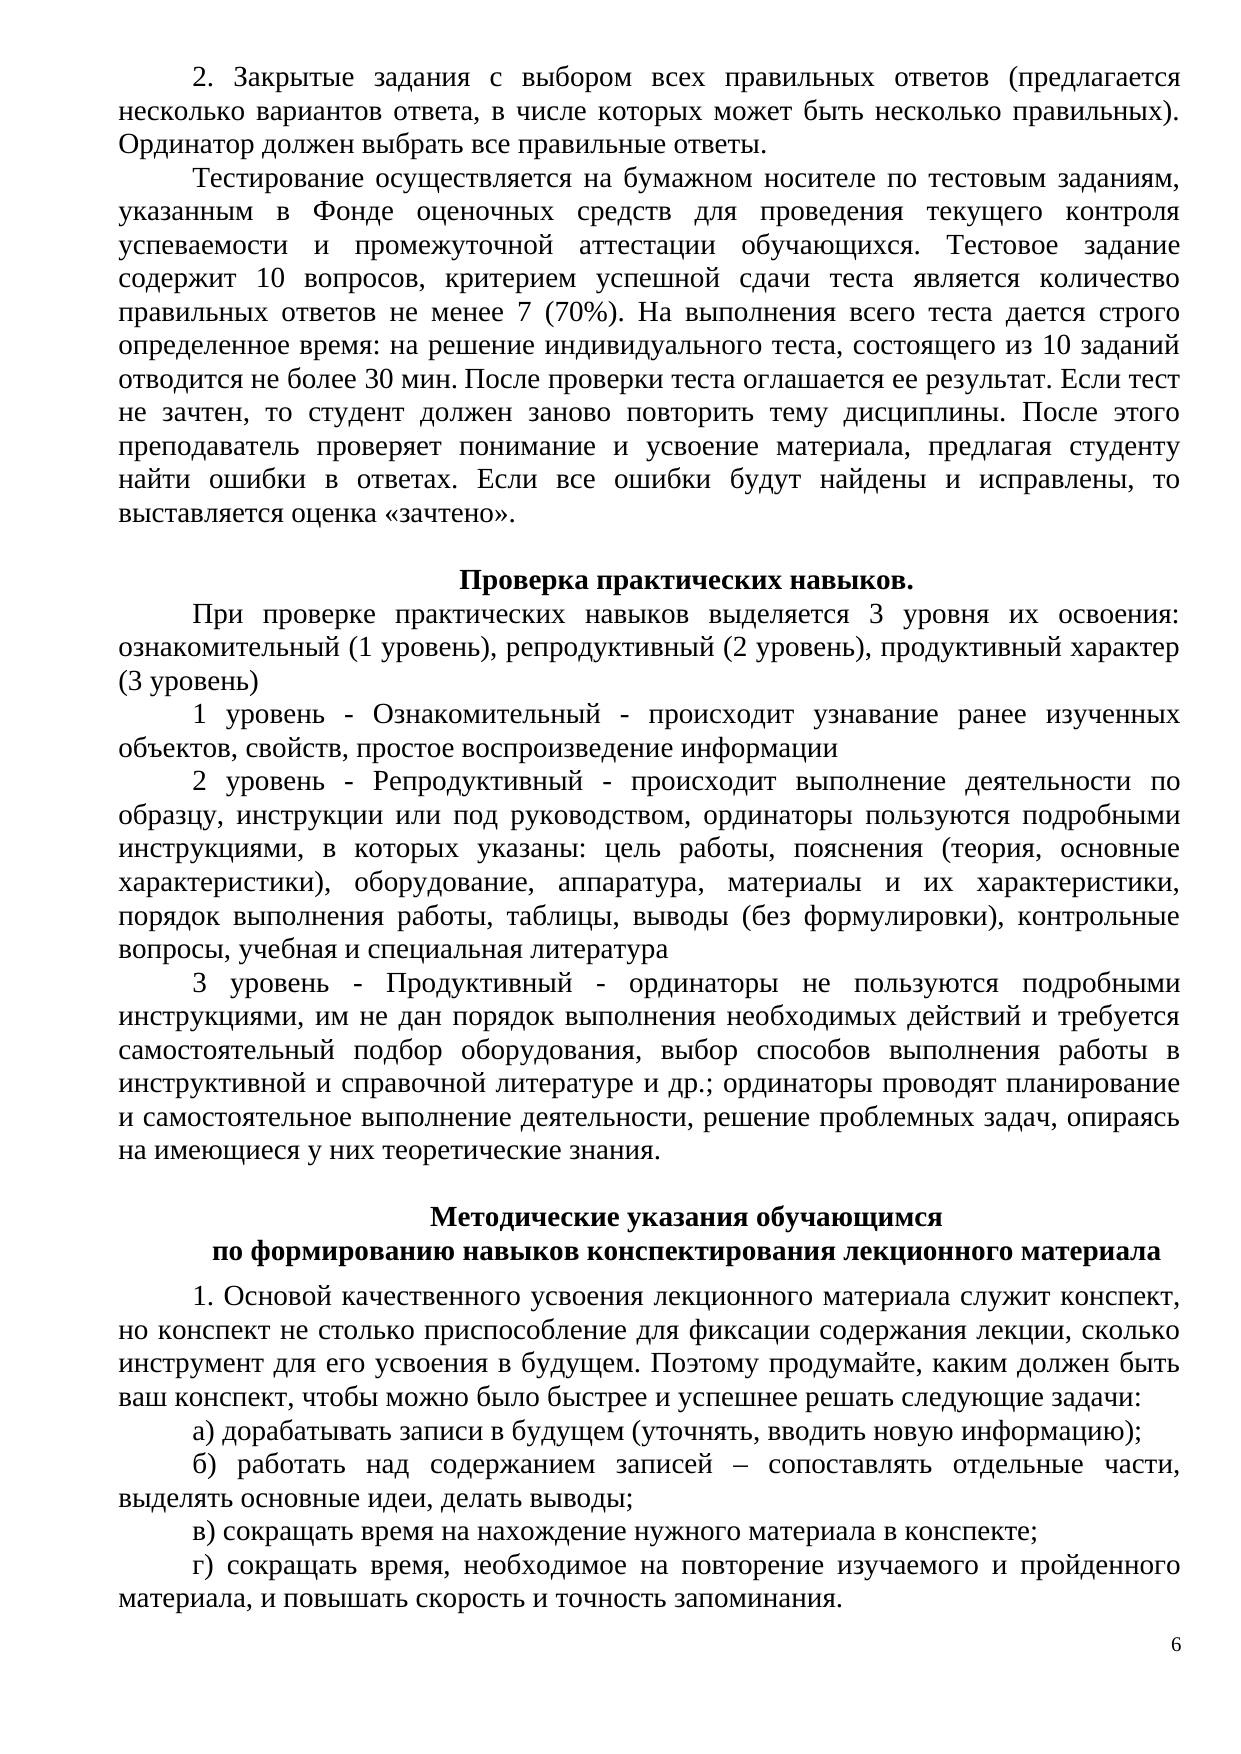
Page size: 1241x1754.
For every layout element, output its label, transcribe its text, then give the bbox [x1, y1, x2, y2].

text в) сокращать время на нахождение нужного материала в конспекте; [118, 1513, 1181, 1547]
text а) дорабатывать записи в будущем (уточнять, вводить новую информацию); [118, 1413, 1181, 1446]
text Тестирование осуществляется на бумажном носителе по тестовым заданиям, указанным в Фонде оценочных средств для проведения текущего контроля успеваемости и промежуточной аттестации обучающихся. Тестовое задание содержит 10 вопросов, критерием успешной сдачи теста является количество правильных ответов не менее 7 (70%). На выполнения всего теста дается строго определенное время: на решение индивидуального теста, состоящего из 10 заданий отводится не более 30 мин. После проверки теста оглашается ее результат. Если тест не зачтен, то студент должен заново повторить тему дисциплины. После этого преподаватель проверяет понимание и усвоение материала, предлагая студенту найти ошибки в ответах. Если все ошибки будут найдены и исправлены, то выставляется оценка «зачтено». [118, 160, 1181, 529]
text г) сокращать время, необходимое на повторение изучаемого и пройденного материала, и повышать скорость и точность запоминания. [118, 1547, 1181, 1614]
text Проверка практических навыков. [118, 562, 1181, 596]
text Методические указания обучающимся [118, 1199, 1181, 1233]
text 1. Основой качественного усвоения лекционного материала служит конспект, но конспект не столько приспособление для фиксации содержания лекции, сколько инструмент для его усвоения в будущем. Поэтому продумайте, каким должен быть ваш конспект, чтобы можно было быстрее и успешнее решать следующие задачи: [118, 1278, 1181, 1413]
text При проверке практических навыков выделяется 3 уровня их освоения: ознакомительный (1 уровень), репродуктивный (2 уровень), продуктивный характер (3 уровень) [118, 596, 1181, 696]
text б) работать над содержанием записей – сопоставлять отдельные части, выделять основные идеи, делать выводы; [118, 1446, 1181, 1513]
text 2 уровень - Репродуктивный - происходит выполнение деятельности по образцу, инструкции или под руководством, ординаторы пользуются подробными инструкциями, в которых указаны: цель работы, пояснения (теория, основные характеристики), оборудование, аппаратура, материалы и их характеристики, порядок выполнения работы, таблицы, выводы (без формулировки), контрольные вопросы, учебная и специальная литература [118, 763, 1181, 965]
text 1 уровень - Ознакомительный - происходит узнавание ранее изученных объектов, свойств, простое воспроизведение информации [118, 696, 1181, 763]
text 3 уровень - Продуктивный - ординаторы не пользуются подробными инструкциями, им не дан порядок выполнения необходимых действий и требуется самостоятельный подбор оборудования, выбор способов выполнения работы в инструктивной и справочной литературе и др.; ординаторы проводят планирование и самостоятельное выполнение деятельности, решение проблемных задач, опираясь на имеющиеся у них теоретические знания. [118, 965, 1181, 1166]
text 2. Закрытые задания с выбором всех правильных ответов (предлагается несколько вариантов ответа, в числе которых может быть несколько правильных). Ординатор должен выбрать все правильные ответы. [118, 59, 1181, 160]
text по формированию навыков конспектирования лекционного материала [118, 1233, 1181, 1267]
